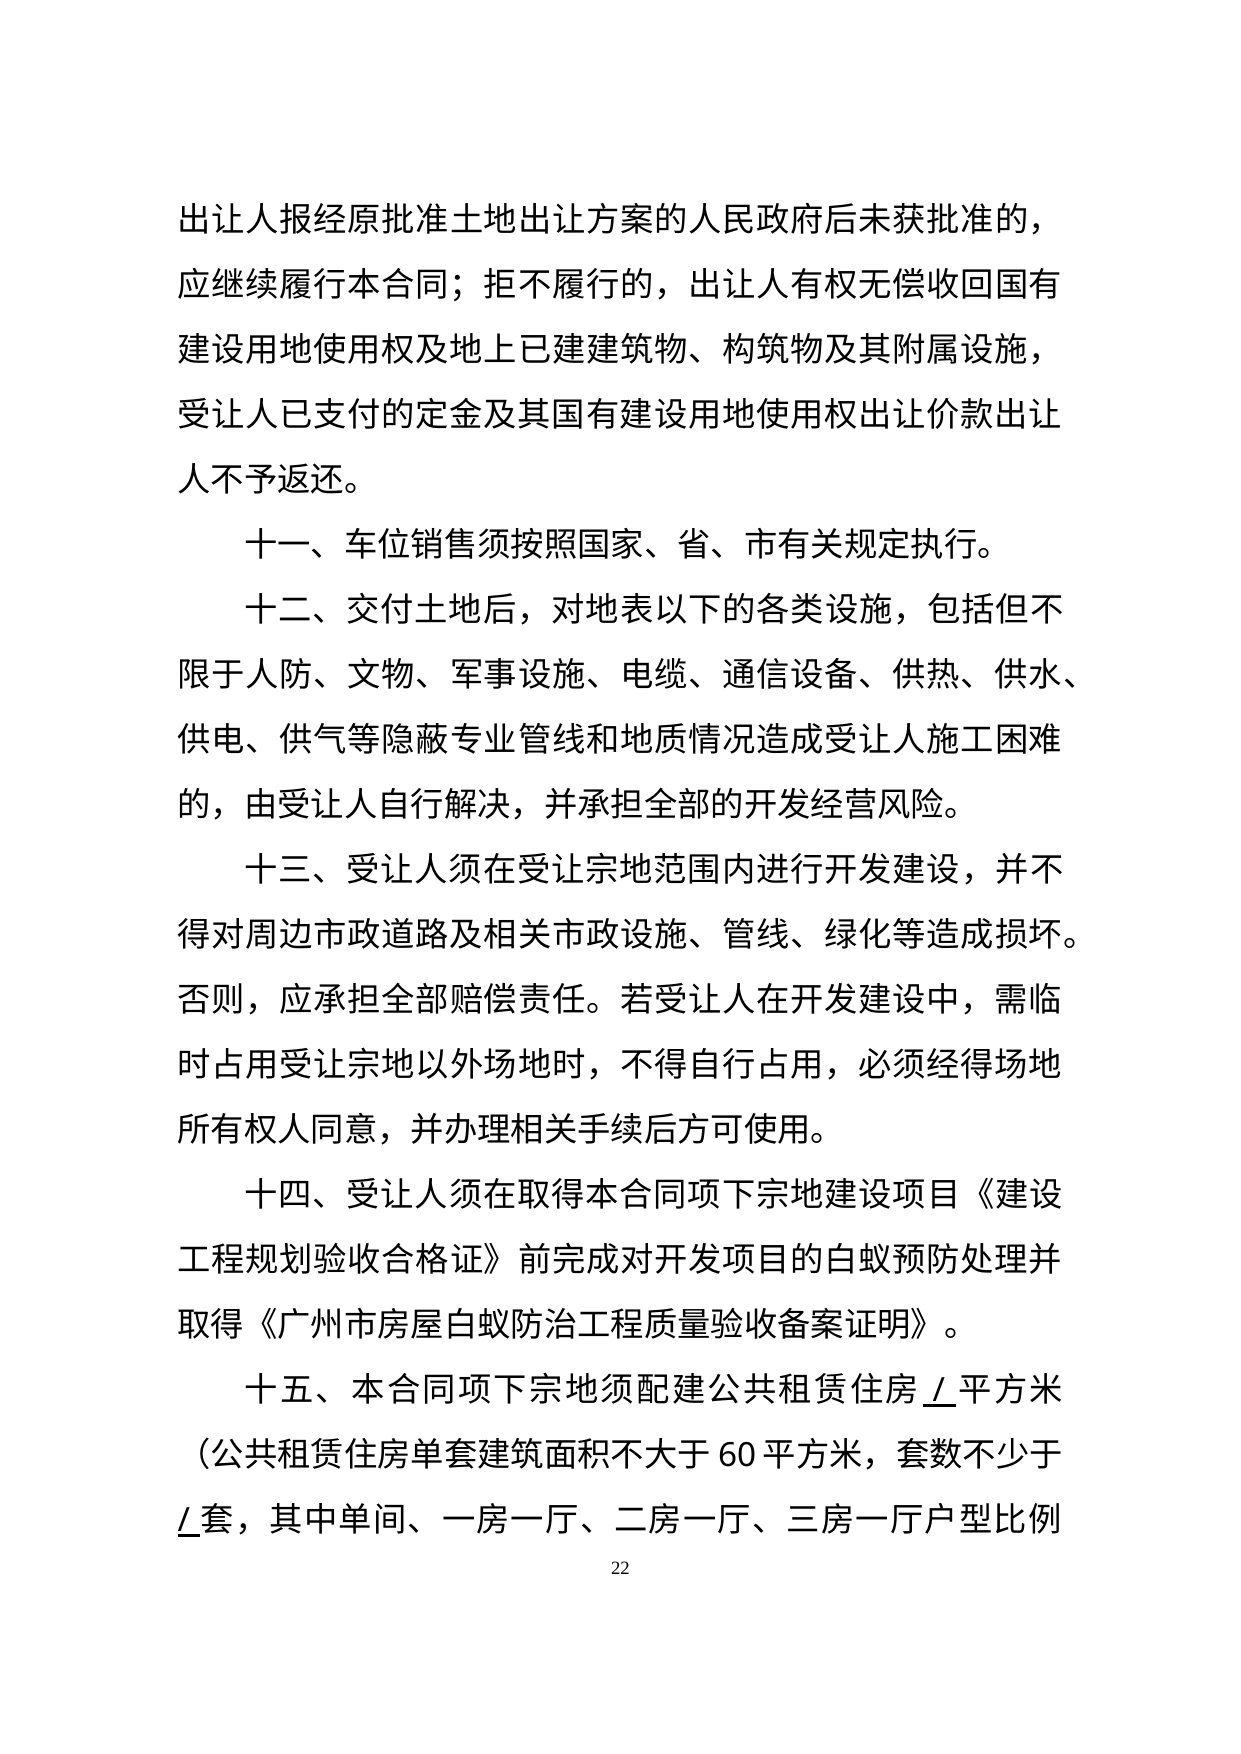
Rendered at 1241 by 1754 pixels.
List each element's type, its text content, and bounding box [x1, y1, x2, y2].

text 十一、车位销售须按照国家、省、市有关规定执行。 [177, 510, 1063, 575]
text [177, 185, 1063, 510]
text 十三、受让人须在受让宗地范围内进行开发建设，并不得对周边市政道路及相关市政设施、管线、绿化等造成损坏。否则，应承担全部赔偿责任。若受让人在开发建设中，需临时占用受让宗地以外场地时，不得自行占用，必须经得场地所有权人同意，并办理相关手续后方可使用。 [177, 835, 1063, 1160]
text 十二、交付土地后，对地表以下的各类设施，包括但不限于人防、文物、军事设施、电缆、通信设备、供热、供水、供电、供气等隐蔽专业管线和地质情况造成受让人施工困难的，由受让人自行解决，并承担全部的开发经营风险。 [177, 575, 1063, 835]
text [177, 1355, 1063, 1550]
text 十四、受让人须在取得本合同项下宗地建设项目《建设工程规划验收合格证》前完成对开发项目的白蚁预防处理并取得《广州市房屋白蚁防治工程质量验收备案证明》。 [177, 1160, 1063, 1355]
